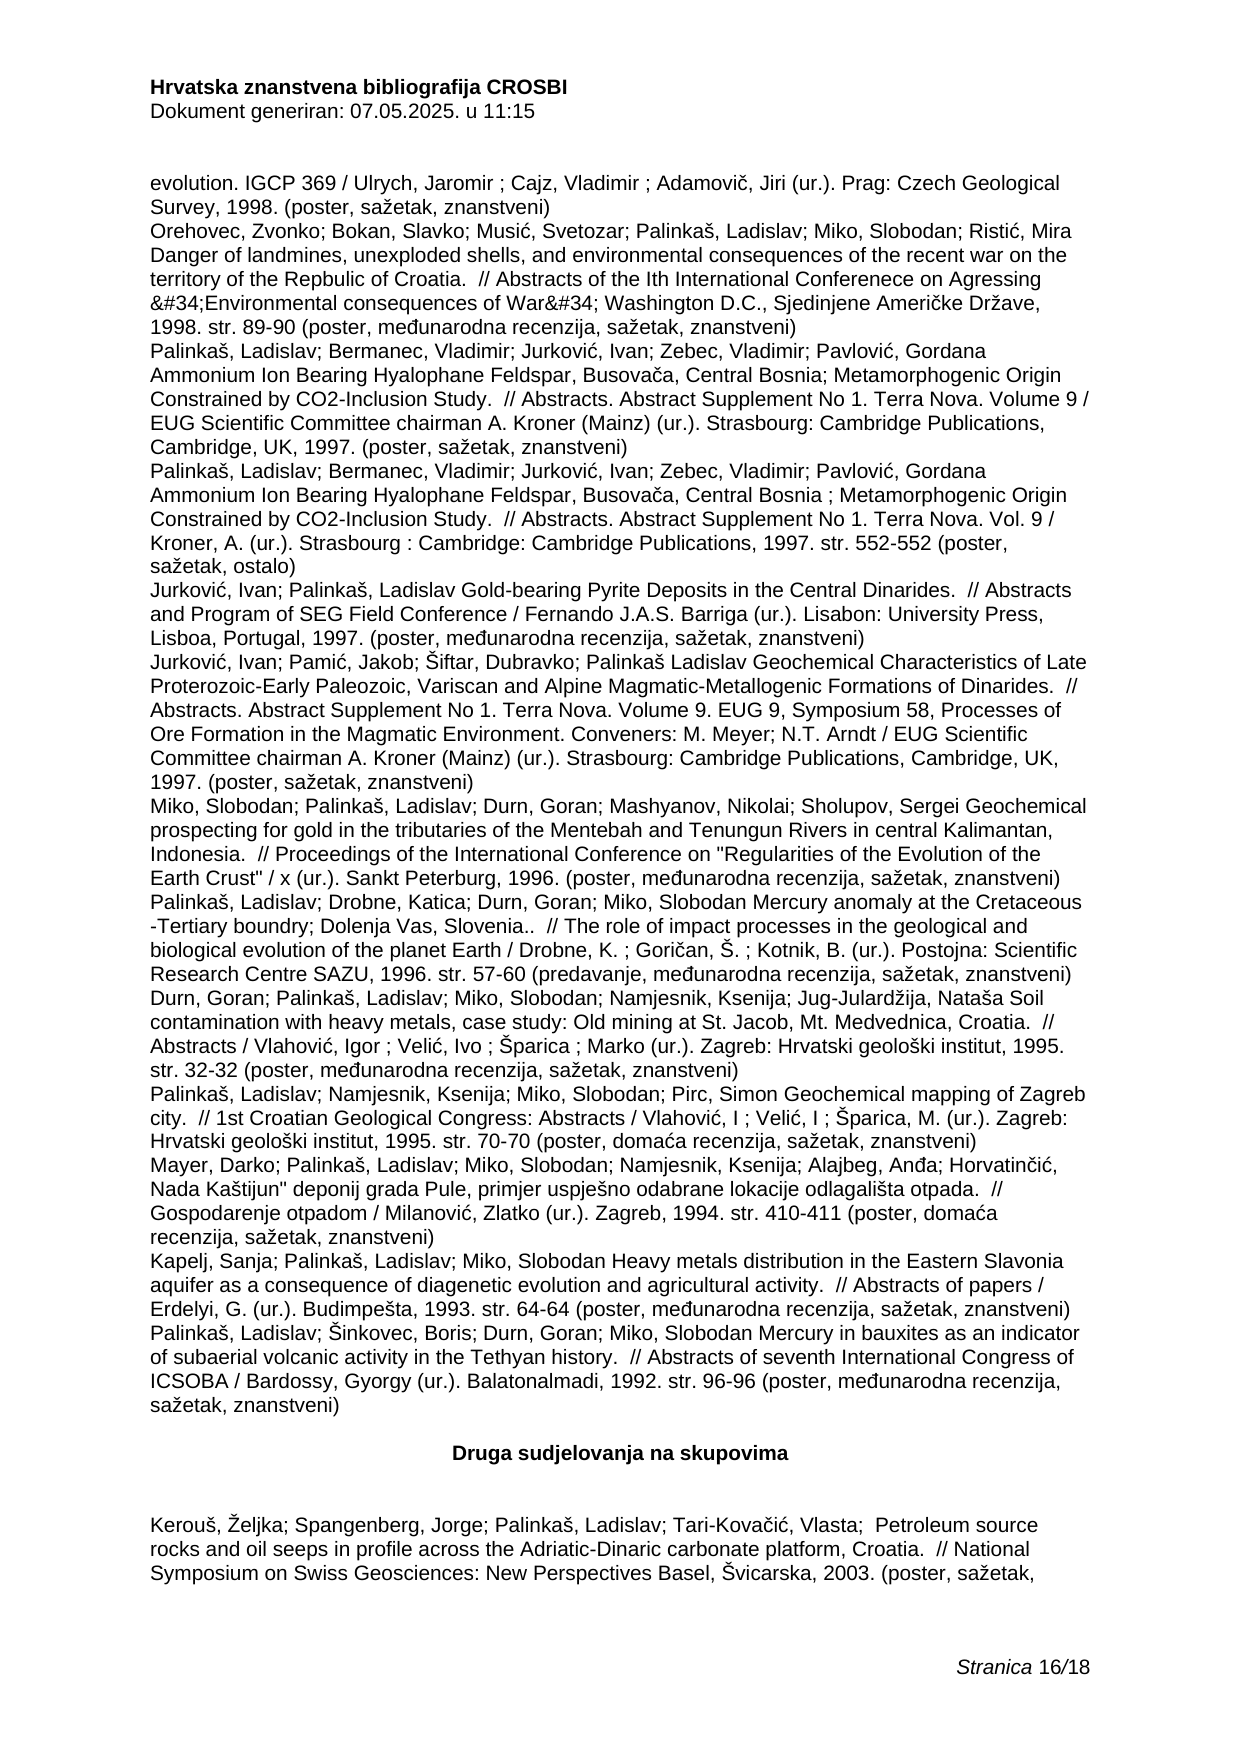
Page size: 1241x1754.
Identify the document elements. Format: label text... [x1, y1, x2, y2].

text Mayer, Darko; Palinkaš, Ladislav; Miko, Slobodan; Namjesnik, Ksenija; Alajbeg, Anđa; Horvatinčić, Nada [150, 1153, 1090, 1249]
text Palinkaš, Ladislav; Namjesnik, Ksenija; Miko, Slobodan; Pirc, Simon [150, 1081, 1090, 1153]
text Orehovec, Zvonko; Bokan, Slavko; Musić, Svetozar; Palinkaš, Ladislav; Miko, Slobodan; Ristić, Mira [150, 219, 1090, 339]
text Jurković, Ivan; Palinkaš, Ladislav [150, 578, 1090, 650]
text Jurković, Ivan; Pamić, Jakob; Šiftar, Dubravko; Palinkaš Ladislav [150, 650, 1090, 794]
subtitle Druga sudjelovanja na skupovima [150, 1441, 1090, 1465]
text Palinkaš, Ladislav; Drobne, Katica; Durn, Goran; Miko, Slobodan [150, 890, 1090, 986]
text Kapelj, Sanja; Palinkaš, Ladislav; Miko, Slobodan [150, 1249, 1090, 1321]
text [150, 1513, 1090, 1584]
text Palinkaš, Ladislav; Šinkovec, Boris; Durn, Goran; Miko, Slobodan [150, 1321, 1090, 1417]
text Miko, Slobodan; Palinkaš, Ladislav; Durn, Goran; Mashyanov, Nikolai; Sholupov, Sergei [150, 794, 1090, 890]
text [150, 171, 1090, 219]
text Durn, Goran; Palinkaš, Ladislav; Miko, Slobodan; Namjesnik, Ksenija; Jug-Julardžija, Nataša [150, 986, 1090, 1081]
text Palinkaš, Ladislav; Bermanec, Vladimir; Jurković, Ivan; Zebec, Vladimir; Pavlović, Gordana [150, 458, 1090, 578]
text Palinkaš, Ladislav; Bermanec, Vladimir; Jurković, Ivan; Zebec, Vladimir; Pavlović, Gordana [150, 339, 1090, 458]
